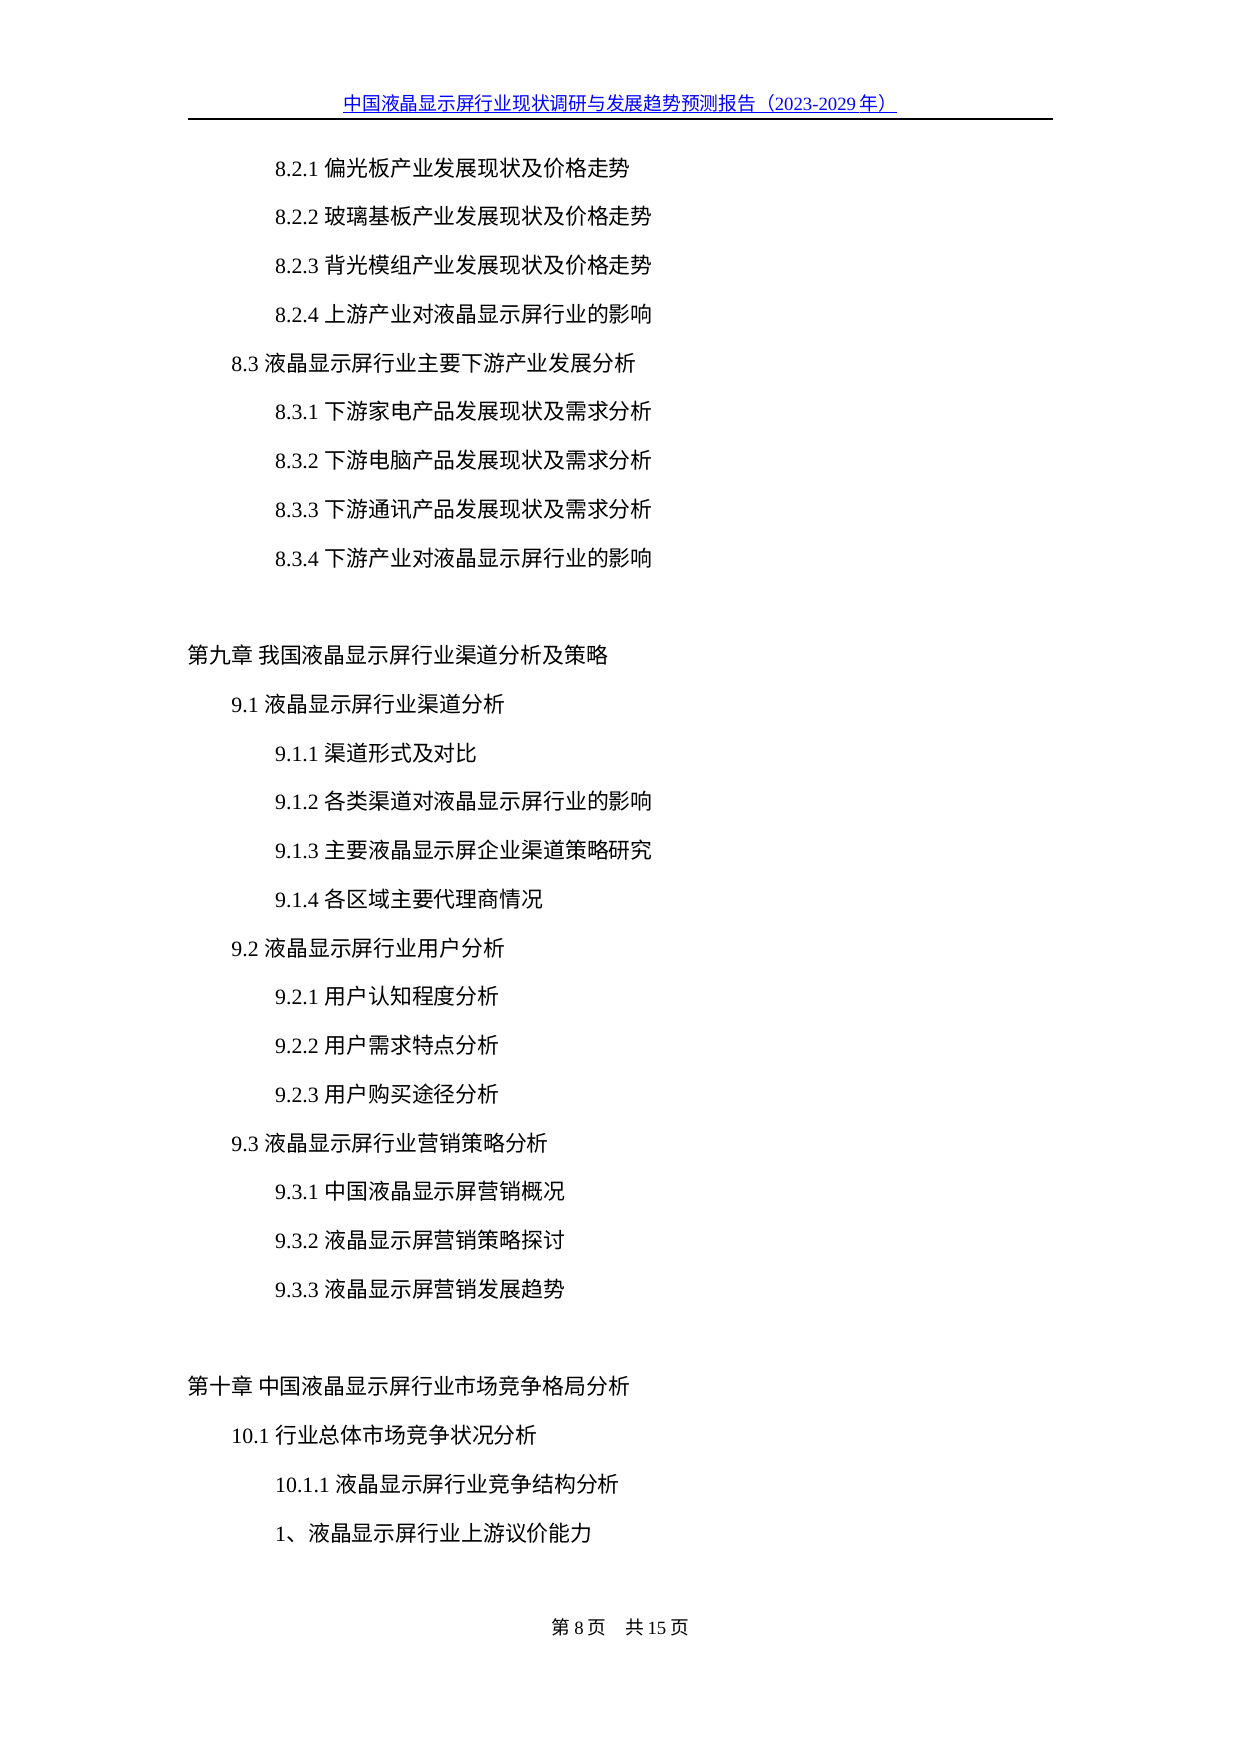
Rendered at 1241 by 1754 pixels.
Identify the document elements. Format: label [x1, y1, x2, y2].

text [187, 150, 1053, 1548]
